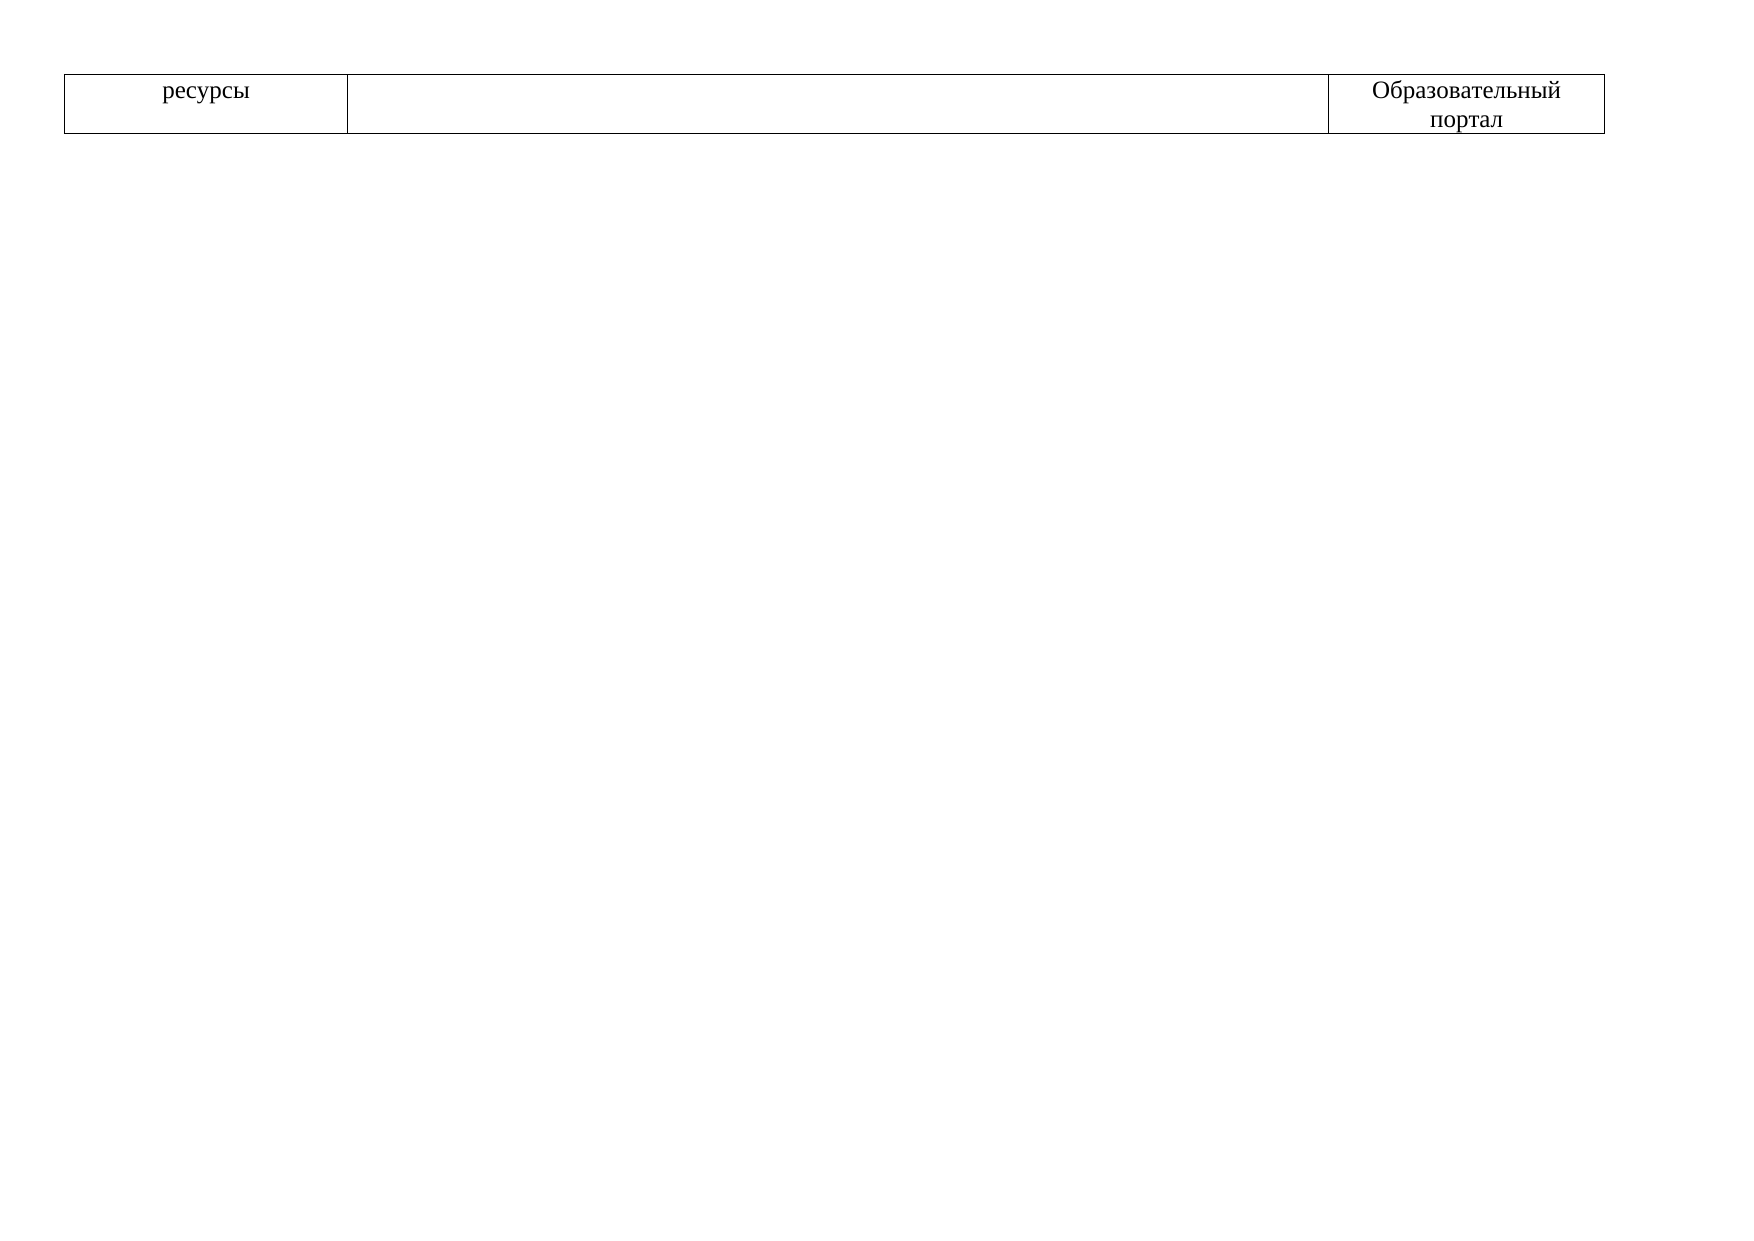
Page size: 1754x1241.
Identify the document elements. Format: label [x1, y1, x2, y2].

table_cell [1329, 75, 1604, 132]
table_cell [65, 75, 347, 132]
table_cell [348, 75, 1328, 132]
